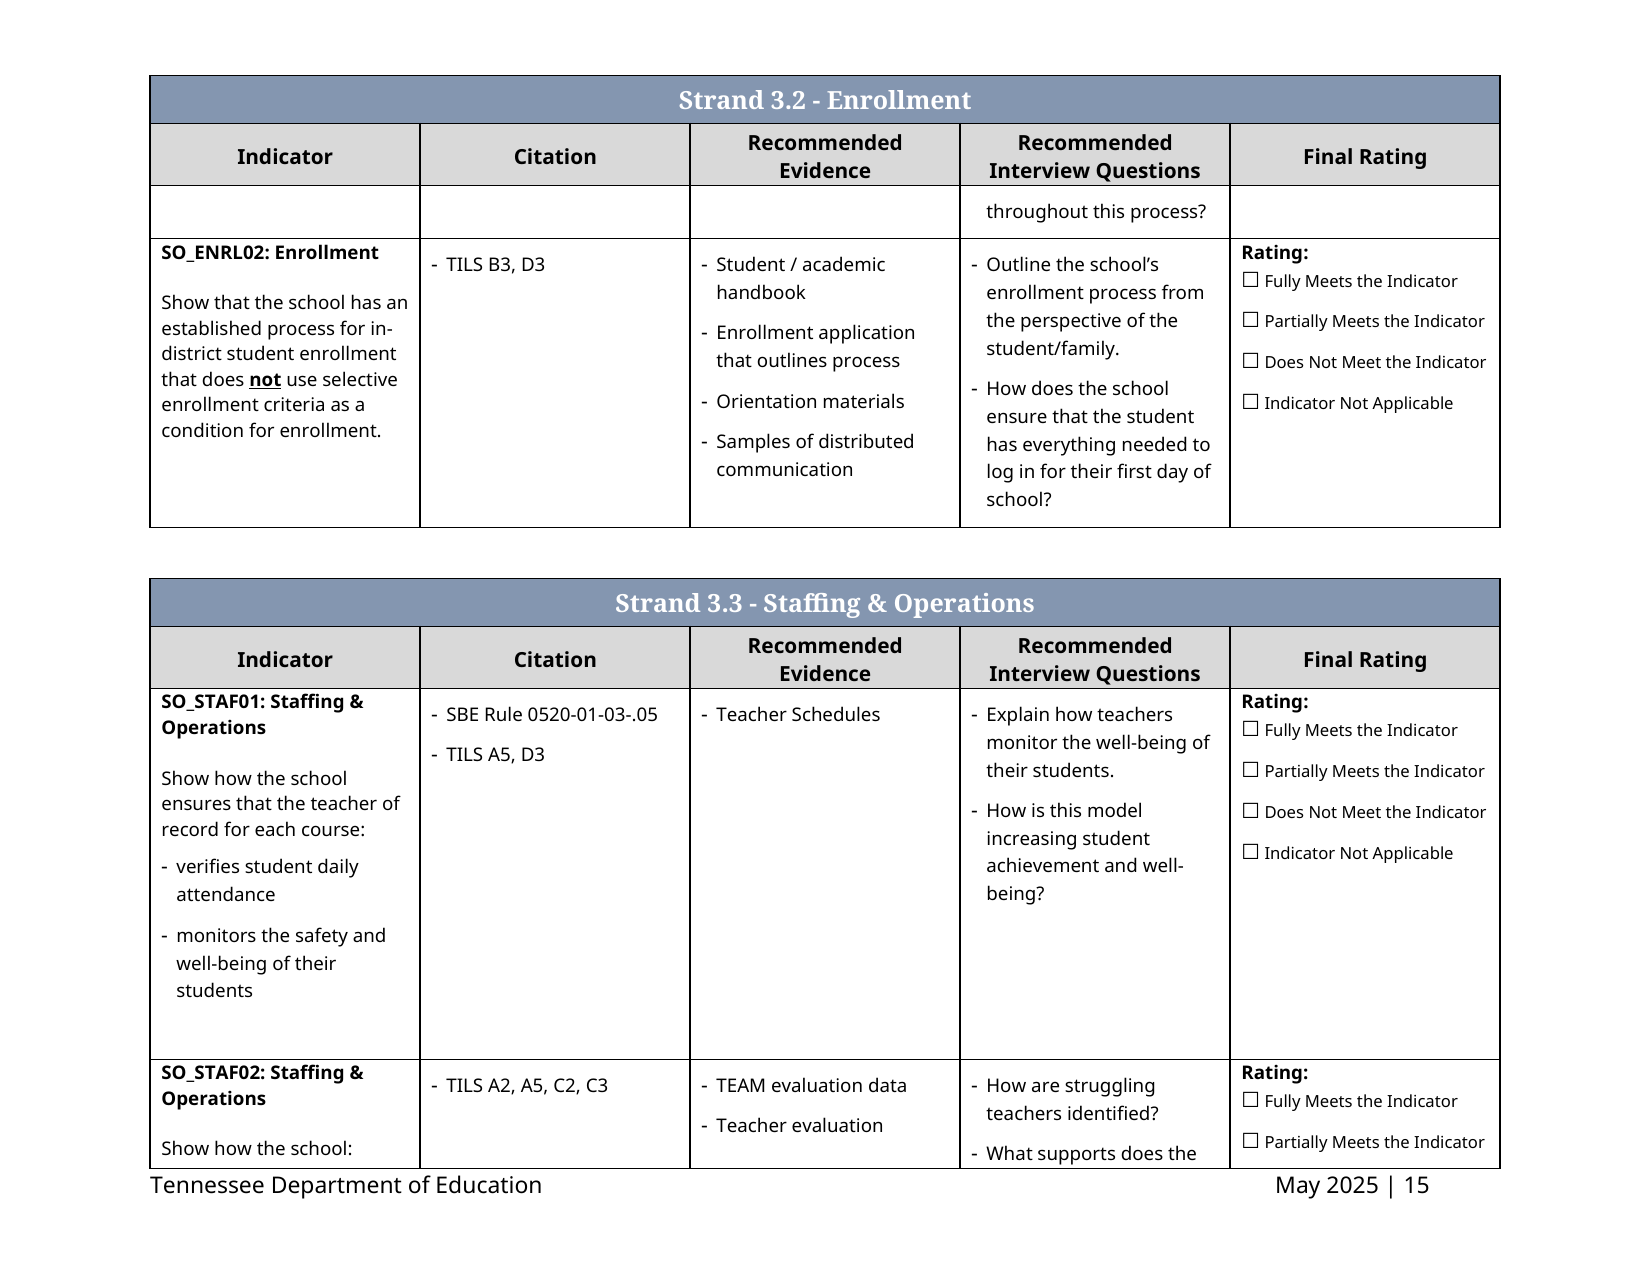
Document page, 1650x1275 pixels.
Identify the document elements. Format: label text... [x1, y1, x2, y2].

table_cell Recommended Interview Questions [961, 124, 1229, 185]
table_cell Recommended Interview Questions [961, 627, 1229, 688]
table_cell Citation [421, 627, 689, 688]
table_cell Final Rating [1231, 124, 1499, 185]
table_cell TILS A2, A5, C2, C3 [421, 1060, 689, 1167]
table_cell Outline the school’s enrollment process from the perspective of the student/family. How does the school ensure that the student has everything needed to log in for their first day of school? [961, 239, 1229, 527]
table_cell Rating: Fully Meets the Indicator Partially Meets the Indicator Does Not Meet the Indicator Indicator Not Applicable [1231, 239, 1499, 527]
table_header Strand 3.2 - Enrollment [151, 76, 1499, 123]
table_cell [1231, 186, 1499, 238]
table_header Strand 3.3 - Staffing & Operations [151, 579, 1499, 626]
table_cell Student / academic handbook Enrollment application that outlines process Orientation materials Samples of distributed communication [691, 239, 959, 527]
table_cell Citation [421, 124, 689, 185]
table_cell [151, 1060, 419, 1167]
table_cell TILS B3, D3 [421, 239, 689, 527]
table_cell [961, 186, 1229, 238]
table_cell SO_ENRL02: Enrollment Show that the school has an established process for in-district student enrollment that does not use selective enrollment criteria as a condition for enrollment. [151, 239, 419, 527]
table_cell SBE Rule 0520-01-03-.05 TILS A5, D3 [421, 689, 689, 1058]
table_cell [1231, 1060, 1499, 1167]
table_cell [691, 1060, 959, 1167]
table_cell SO_STAF01: Staffing & Operations Show how the school ensures that the teacher of record for each course: verifies student daily attendance monitors the safety and well-being of their students [151, 689, 419, 1058]
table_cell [151, 186, 419, 238]
table_cell Teacher Schedules [691, 689, 959, 1058]
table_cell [961, 1060, 1229, 1167]
table_cell Recommended Evidence [691, 627, 959, 688]
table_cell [421, 186, 689, 238]
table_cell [691, 186, 959, 238]
table_cell Recommended Evidence [691, 124, 959, 185]
table_cell Indicator [151, 627, 419, 688]
table_cell Rating: Fully Meets the Indicator Partially Meets the Indicator Does Not Meet the Indicator Indicator Not Applicable [1231, 689, 1499, 1058]
table_cell Indicator [151, 124, 419, 185]
table_cell Explain how teachers monitor the well-being of their students. How is this model increasing student achievement and well-being? [961, 689, 1229, 1058]
table_cell Final Rating [1231, 627, 1499, 688]
